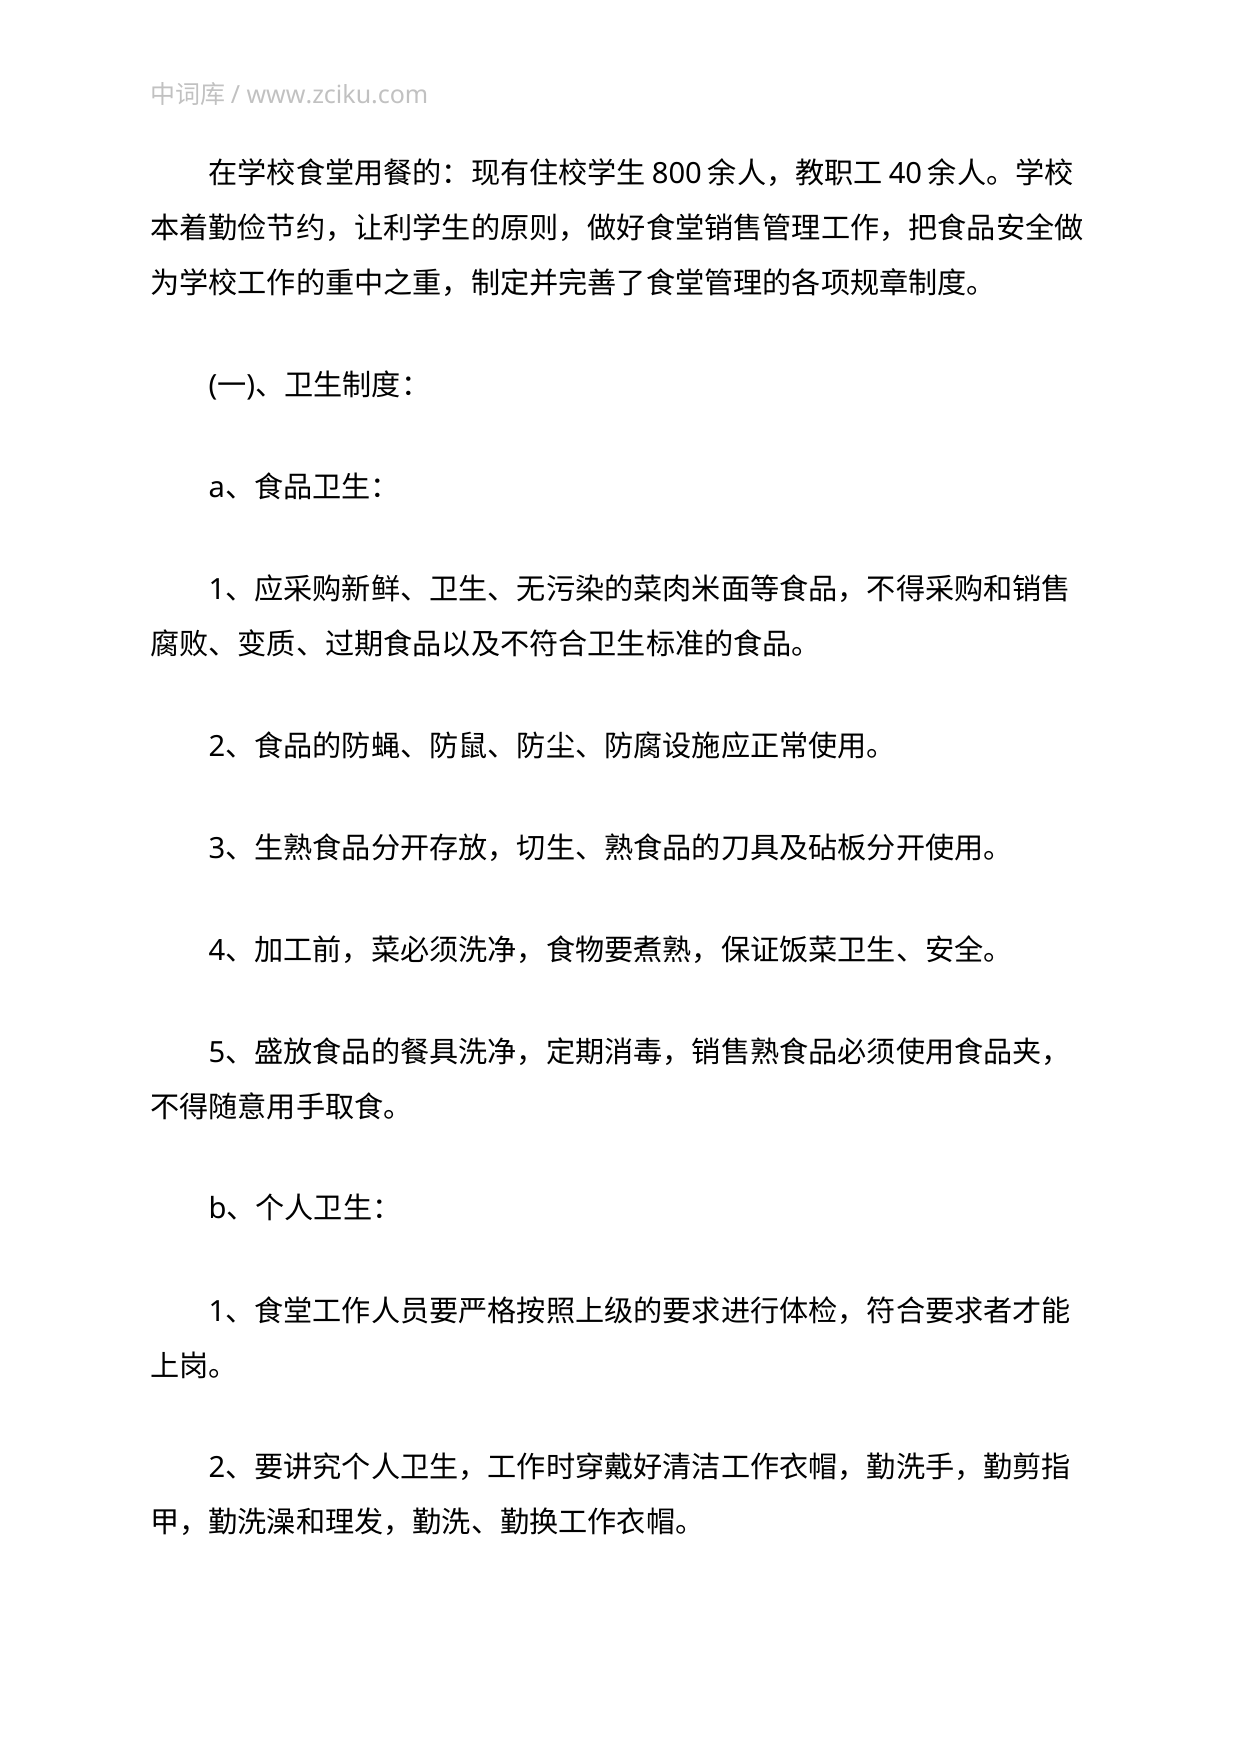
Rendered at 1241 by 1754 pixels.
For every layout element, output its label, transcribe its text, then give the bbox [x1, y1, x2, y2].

text 5、盛放食品的餐具洗净，定期消毒，销售熟食品必须使用食品夹，不得随意用手取食。 [150, 1028, 1090, 1126]
text 在学校食堂用餐的：现有住校学生800余人，教职工40余人。学校本着勤俭节约，让利学生的原则，做好食堂销售管理工作，把食品安全做为学校工作的重中之重，制定并完善了食堂管理的各项规章制度。 [150, 150, 1090, 302]
text 4、加工前，菜必须洗净，食物要煮熟，保证饭菜卫生、安全。 [150, 926, 1090, 969]
text b、个人卫生： [150, 1185, 1090, 1227]
text 1、应采购新鲜、卫生、无污染的菜肉米面等食品，不得采购和销售腐败、变质、过期食品以及不符合卫生标准的食品。 [150, 566, 1090, 663]
text 2、要讲究个人卫生，工作时穿戴好清洁工作衣帽，勤洗手，勤剪指甲，勤洗澡和理发，勤洗、勤换工作衣帽。 [150, 1444, 1090, 1541]
text 2、食品的防蝇、防鼠、防尘、防腐设施应正常使用。 [150, 722, 1090, 765]
text a、食品卫生： [150, 464, 1090, 506]
text 1、食堂工作人员要严格按照上级的要求进行体检，符合要求者才能上岗。 [150, 1287, 1090, 1384]
text 3、生熟食品分开存放，切生、熟食品的刀具及砧板分开使用。 [150, 824, 1090, 867]
text (一)、卫生制度： [150, 362, 1090, 404]
